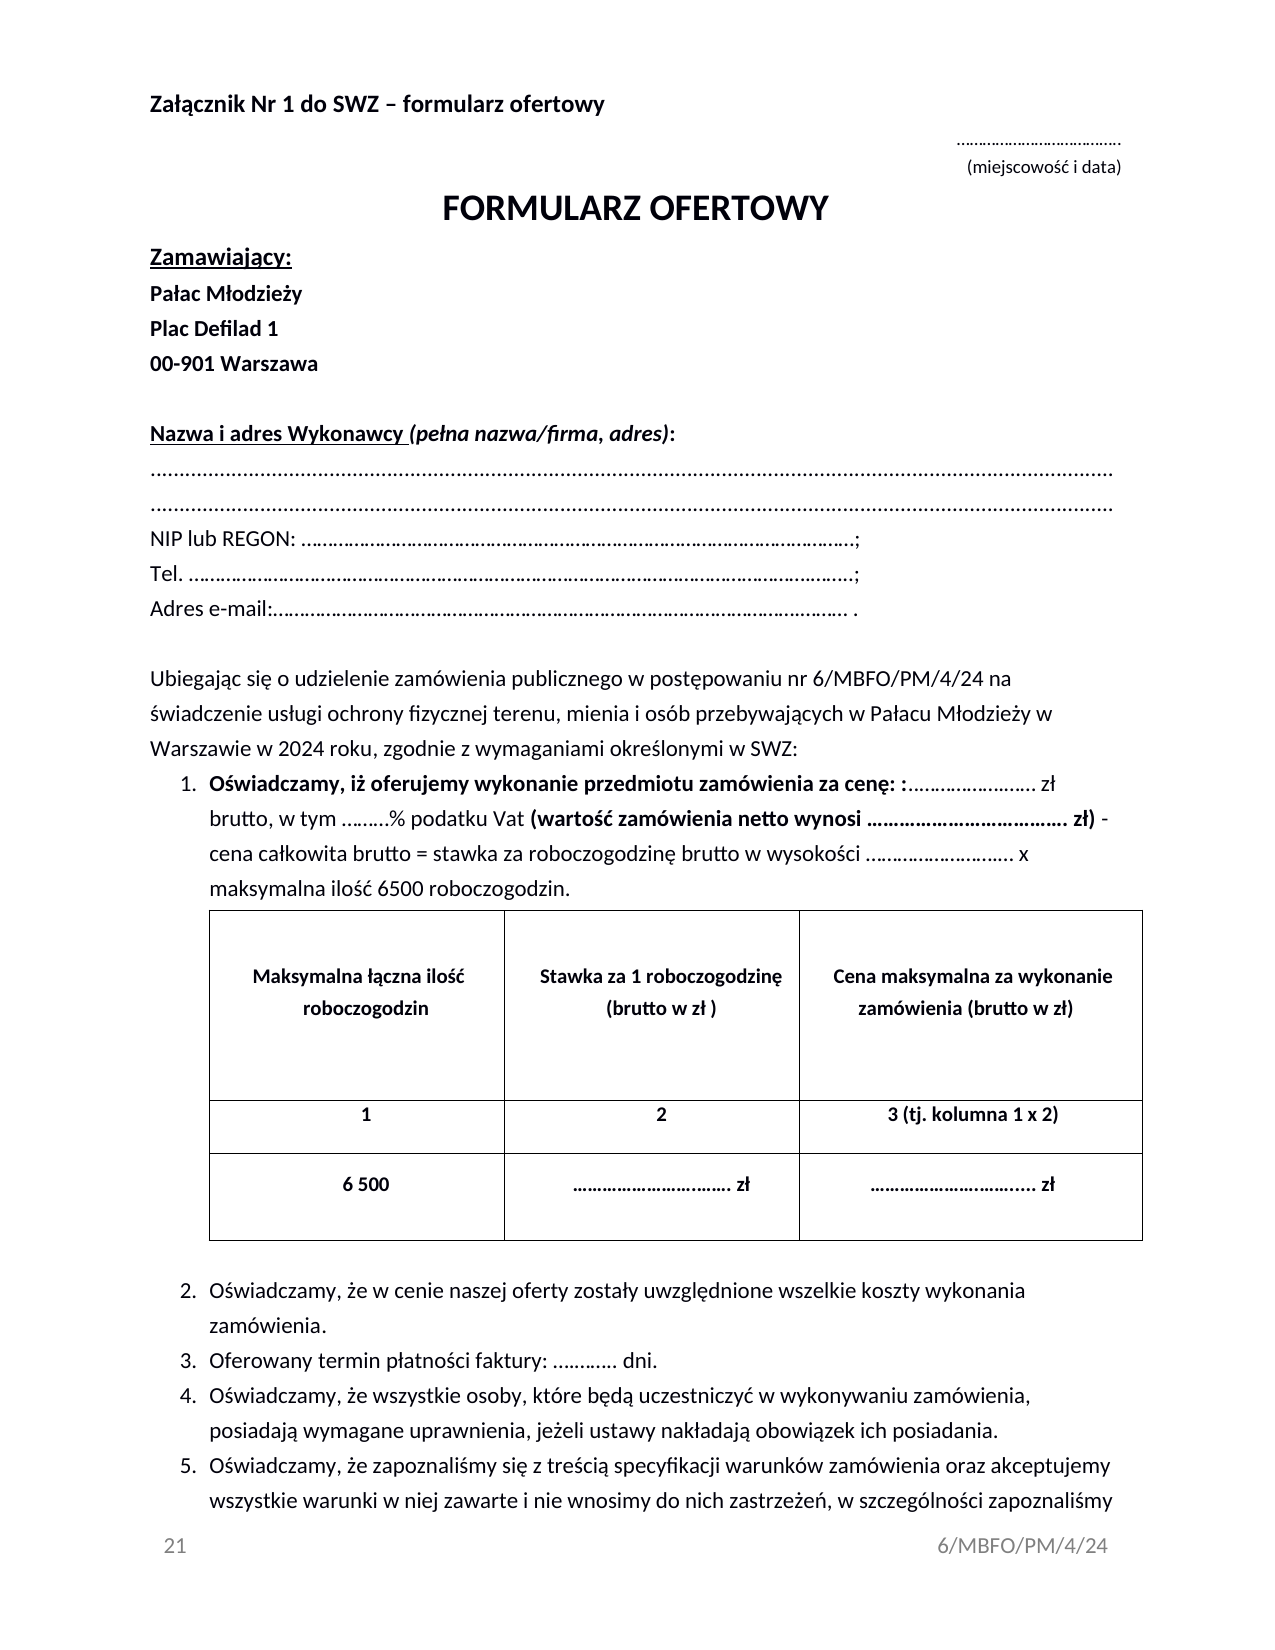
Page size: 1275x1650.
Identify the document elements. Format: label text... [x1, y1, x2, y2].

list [179, 1451, 1121, 1514]
table_cell 6 500 [210, 1154, 504, 1240]
text ....................................................................................................................................................................... [150, 489, 1121, 517]
text FORMULARZ OFERTOWY [150, 184, 1121, 230]
list Oświadczamy, że wszystkie osoby, które będą uczestniczyć w wykonywaniu zamówienia, posiadają wymagane uprawnienia, jeżeli ustawy nakładają obowiązek ich posiadania. [179, 1381, 1121, 1444]
list Oświadczamy, że w cenie naszej oferty zostały uwzględnione wszelkie koszty wykonania zamówienia. [179, 1276, 1121, 1339]
table_cell ………………….……..... zł [800, 1154, 1142, 1240]
text 00-901 Warszawa [150, 349, 1121, 377]
text Ubiegając się o udzielenie zamówienia publicznego w postępowaniu nr 6/MBFO/PM/4/24 na świadczenie usługi ochrony fizycznej terenu, mienia i osób przebywających w Pałacu Młodzieży w Warszawie w 2024 roku, zgodnie z wymaganiami określonymi w SWZ: [150, 664, 1121, 762]
table_cell 2 [505, 1101, 799, 1153]
table_cell …………………….……. zł [505, 1154, 799, 1240]
table_cell 3 (tj. kolumna 1 x 2) [800, 1101, 1142, 1153]
text ……………………………….. [150, 127, 1121, 150]
text Plac Defilad 1 [150, 314, 1121, 342]
text (miejscowość i data) [814, 155, 1121, 178]
text Załącznik Nr 1 do SWZ – formularz ofertowy [150, 89, 1121, 119]
text ....................................................................................................................................................................... [150, 454, 1121, 482]
text Adres e-mail:……………………………………………………………………………………….……… . [150, 594, 1121, 622]
table_header Maksymalna łączna ilość roboczogodzin [210, 911, 504, 1100]
text Zamawiający: [150, 241, 1121, 272]
text Tel. ……………………………………………………………………………………………………….……..; [150, 559, 1121, 587]
table_cell 1 [210, 1101, 504, 1153]
text Pałac Młodzieży [150, 279, 1121, 307]
text Nazwa i adres Wykonawcy (pełna nazwa/firma, adres): [150, 419, 1121, 447]
list Oświadczamy, iż oferujemy wykonanie przedmiotu zamówienia za cenę: :..…………….…… zł brutto, w tym ………% podatku Vat (wartość zamówienia netto wynosi ………………………………. zł) - cena całkowita brutto = stawka za roboczogodzinę brutto w wysokości …………………….… x maksymalna ilość 6500 roboczogodzin. [179, 769, 1121, 902]
table_header Stawka za 1 roboczogodzinę (brutto w zł ) [505, 911, 799, 1100]
list Oferowany termin płatności faktury: ….…….. dni. [179, 1346, 1121, 1374]
table_header Cena maksymalna za wykonanie zamówienia (brutto w zł) [800, 911, 1142, 1100]
text NIP lub REGON: ……………………………………………………………………………………………; [150, 524, 1121, 552]
